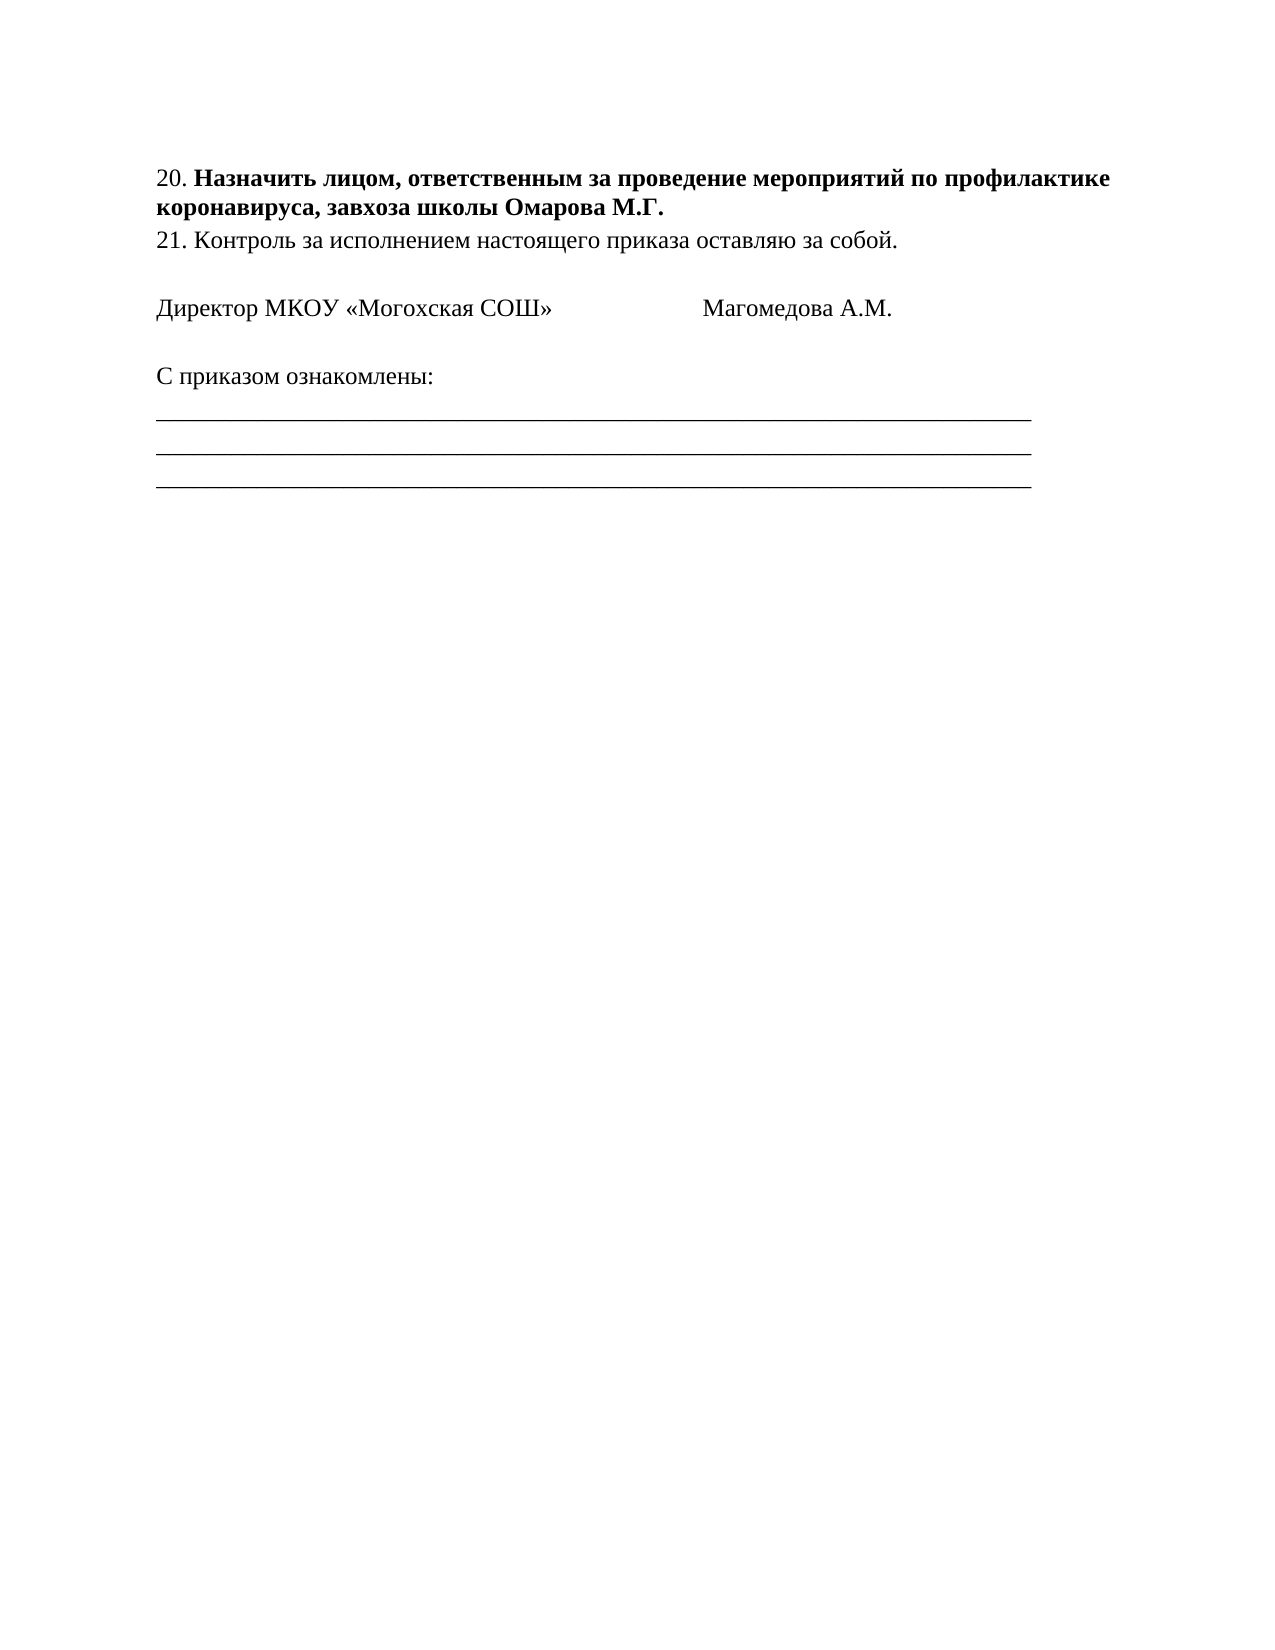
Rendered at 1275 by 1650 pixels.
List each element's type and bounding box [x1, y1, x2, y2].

table_cell [149, 150, 1123, 533]
